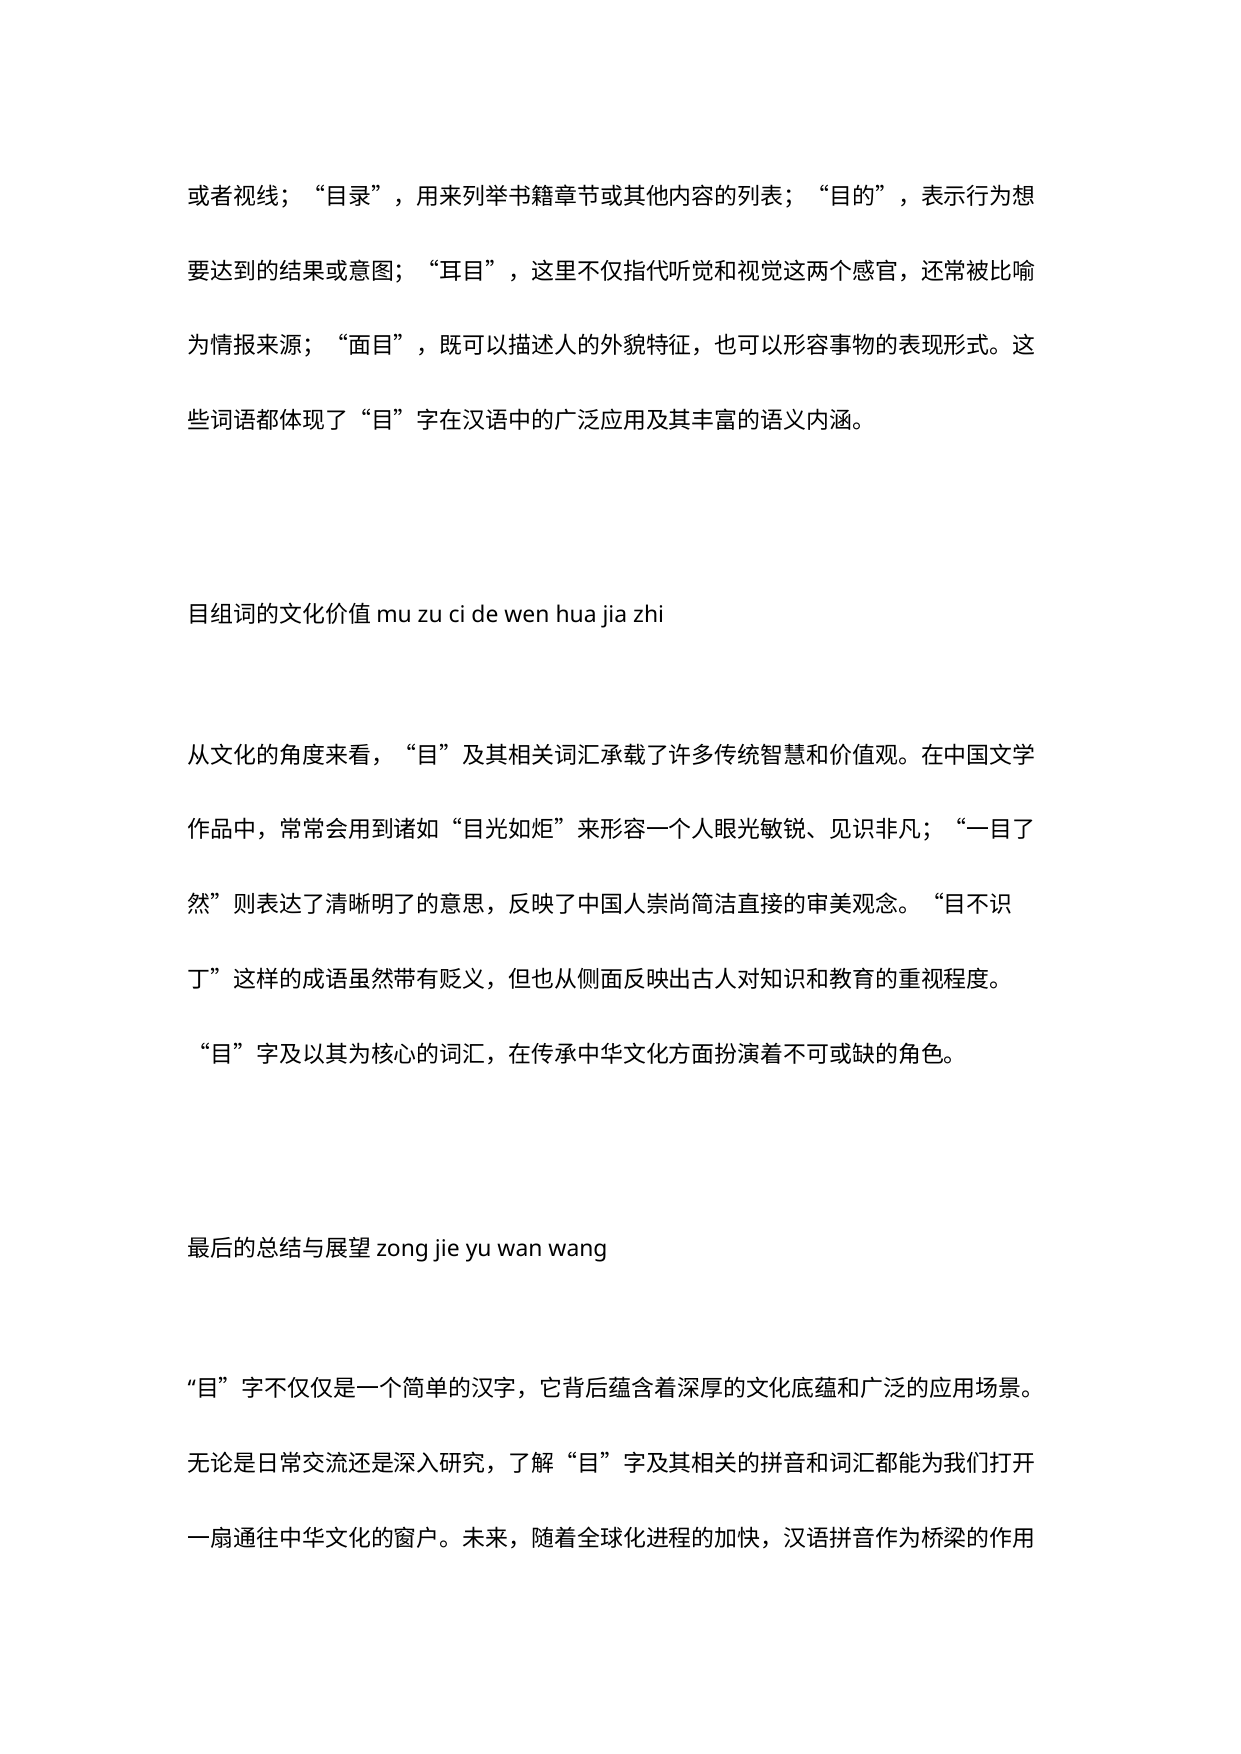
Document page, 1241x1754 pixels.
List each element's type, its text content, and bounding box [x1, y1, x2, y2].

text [187, 1354, 1053, 1569]
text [187, 162, 1053, 451]
text 最后的总结与展望 zong jie yu wan wang [187, 1214, 1053, 1279]
text 目组词的文化价值 mu zu ci de wen hua jia zhi [187, 580, 1053, 645]
text 从文化的角度来看，“目”及其相关词汇承载了许多传统智慧和价值观。在中国文学作品中，常常会用到诸如“目光如炬”来形容一个人眼光敏锐、见识非凡；“一目了然”则表达了清晰明了的意思，反映了中国人崇尚简洁直接的审美观念。“目不识丁”这样的成语虽然带有贬义，但也从侧面反映出古人对知识和教育的重视程度。“目”字及以其为核心的词汇，在传承中华文化方面扮演着不可或缺的角色。 [187, 721, 1053, 1084]
